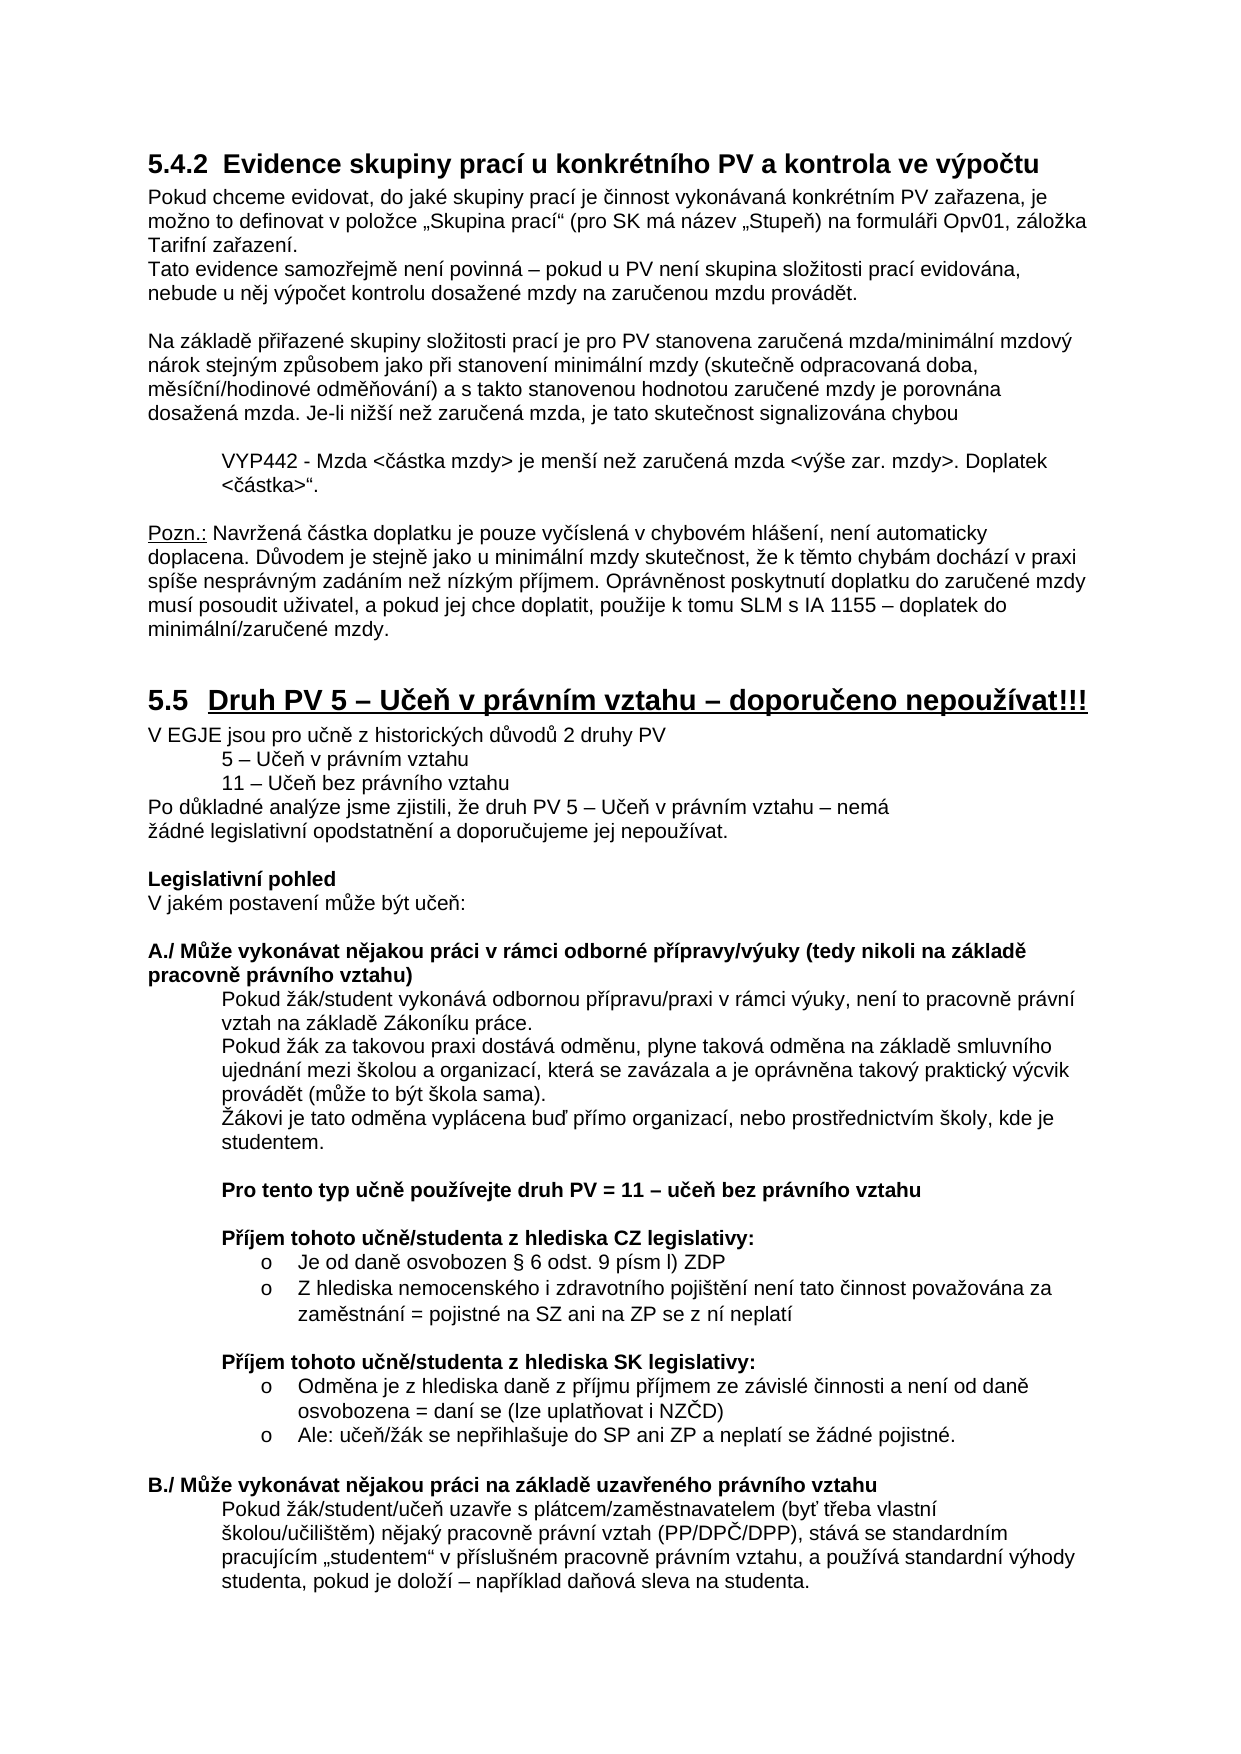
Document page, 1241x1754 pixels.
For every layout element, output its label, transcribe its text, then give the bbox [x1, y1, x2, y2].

text Na základě přiřazené skupiny složitosti prací je pro PV stanovena zaručená mzda/minimální mzdový nárok stejným způsobem jako při stanovení minimální mzdy (skutečně odpracovaná doba, měsíční/hodinové odměňování) a s takto stanovenou hodnotou zaručené mzdy je porovnána dosažená mzda. Je-li nižší než zaručená mzda, je tato skutečnost signalizována chybou [148, 329, 1093, 425]
subtitle Druh PV 5 – Učeň v právním vztahu – doporučeno nepoužívat!!! [148, 683, 1093, 717]
text Příjem tohoto učně/studenta z hlediska CZ legislativy: [148, 1226, 1093, 1250]
text Legislativní pohled [148, 867, 1093, 891]
text Pokud chceme evidovat, do jaké skupiny prací je činnost vykonávaná konkrétním PV zařazena, je možno to definovat v položce „Skupina prací“ (pro SK má název „Stupeň) na formuláři Opv01, záložka Tarifní zařazení. [148, 185, 1093, 257]
text 11 – Učeň bez právního vztahu [148, 771, 1093, 795]
subtitle Evidence skupiny prací u konkrétního PV a kontrola ve výpočtu [148, 148, 1093, 179]
text A./ Může vykonávat nějakou práci v rámci odborné přípravy/výuky (tedy nikoli na základě pracovně právního vztahu) [148, 938, 1093, 986]
text Pro tento typ učně používejte druh PV = 11 – učeň bez právního vztahu [148, 1178, 1093, 1202]
list Ale: učeň/žák se nepřihlašuje do SP ani ZP a neplatí se žádné pojistné. [260, 1423, 1093, 1449]
text V jakém postavení může být učeň: [148, 891, 1093, 914]
text Pokud žák za takovou praxi dostává odměnu, plyne taková odměna na základě smluvního ujednání mezi školou a organizací, která se zavázala a je oprávněna takový praktický výcvik provádět (může to být škola sama). [221, 1034, 1093, 1106]
text Příjem tohoto učně/studenta z hlediska SK legislativy: [148, 1349, 1093, 1373]
list Je od daně osvobozen § 6 odst. 9 písm l) ZDP [260, 1250, 1093, 1276]
text Pokud žák/student vykonává odbornou přípravu/praxi v rámci výuky, není to pracovně právní vztah na základě Zákoníku práce. [221, 986, 1093, 1034]
text Po důkladné analýze jsme zjistili, že druh PV 5 – Učeň v právním vztahu – nemá [148, 795, 1093, 819]
list Z hlediska nemocenského i zdravotního pojištění není tato činnost považována za zaměstnání = pojistné na SZ ani na ZP se z ní neplatí [260, 1276, 1093, 1326]
text Žákovi je tato odměna vyplácena buď přímo organizací, nebo prostřednictvím školy, kde je studentem. [221, 1106, 1093, 1154]
text V EGJE jsou pro učně z historických důvodů 2 druhy PV [148, 723, 1093, 747]
text B./ Může vykonávat nějakou práci na základě uzavřeného právního vztahu [148, 1473, 1093, 1497]
text VYP442 - Mzda <částka mzdy> je menší než zaručená mzda <výše zar. mzdy>. Doplatek <částka>“. [221, 449, 1093, 497]
text žádné legislativní opodstatnění a doporučujeme jej nepoužívat. [148, 819, 1093, 843]
list Odměna je z hlediska daně z příjmu příjmem ze závislé činnosti a není od daně osvobozena = daní se (lze uplatňovat i NZČD) [260, 1373, 1093, 1423]
text Tato evidence samozřejmě není povinná – pokud u PV není skupina složitosti prací evidována, nebude u něj výpočet kontrolu dosažené mzdy na zaručenou mzdu provádět. [148, 257, 1093, 305]
text Pozn.: Navržená částka doplatku je pouze vyčíslená v chybovém hlášení, není automaticky doplacena. Důvodem je stejně jako u minimální mzdy skutečnost, že k těmto chybám dochází v praxi spíše nesprávným zadáním než nízkým příjmem. Oprávněnost poskytnutí doplatku do zaručené mzdy musí posoudit uživatel, a pokud jej chce doplatit, použije k tomu SLM s IA 1155 – doplatek do minimální/zaručené mzdy. [148, 521, 1093, 640]
text Pokud žák/student/učeň uzavře s plátcem/zaměstnavatelem (byť třeba vlastní školou/učilištěm) nějaký pracovně právní vztah (PP/DPČ/DPP), stává se standardním pracujícím „studentem“ v příslušném pracovně právním vztahu, a používá standardní výhody studenta, pokud je doloží – například daňová sleva na studenta. [221, 1497, 1093, 1593]
text 5 – Učeň v právním vztahu [148, 747, 1093, 771]
